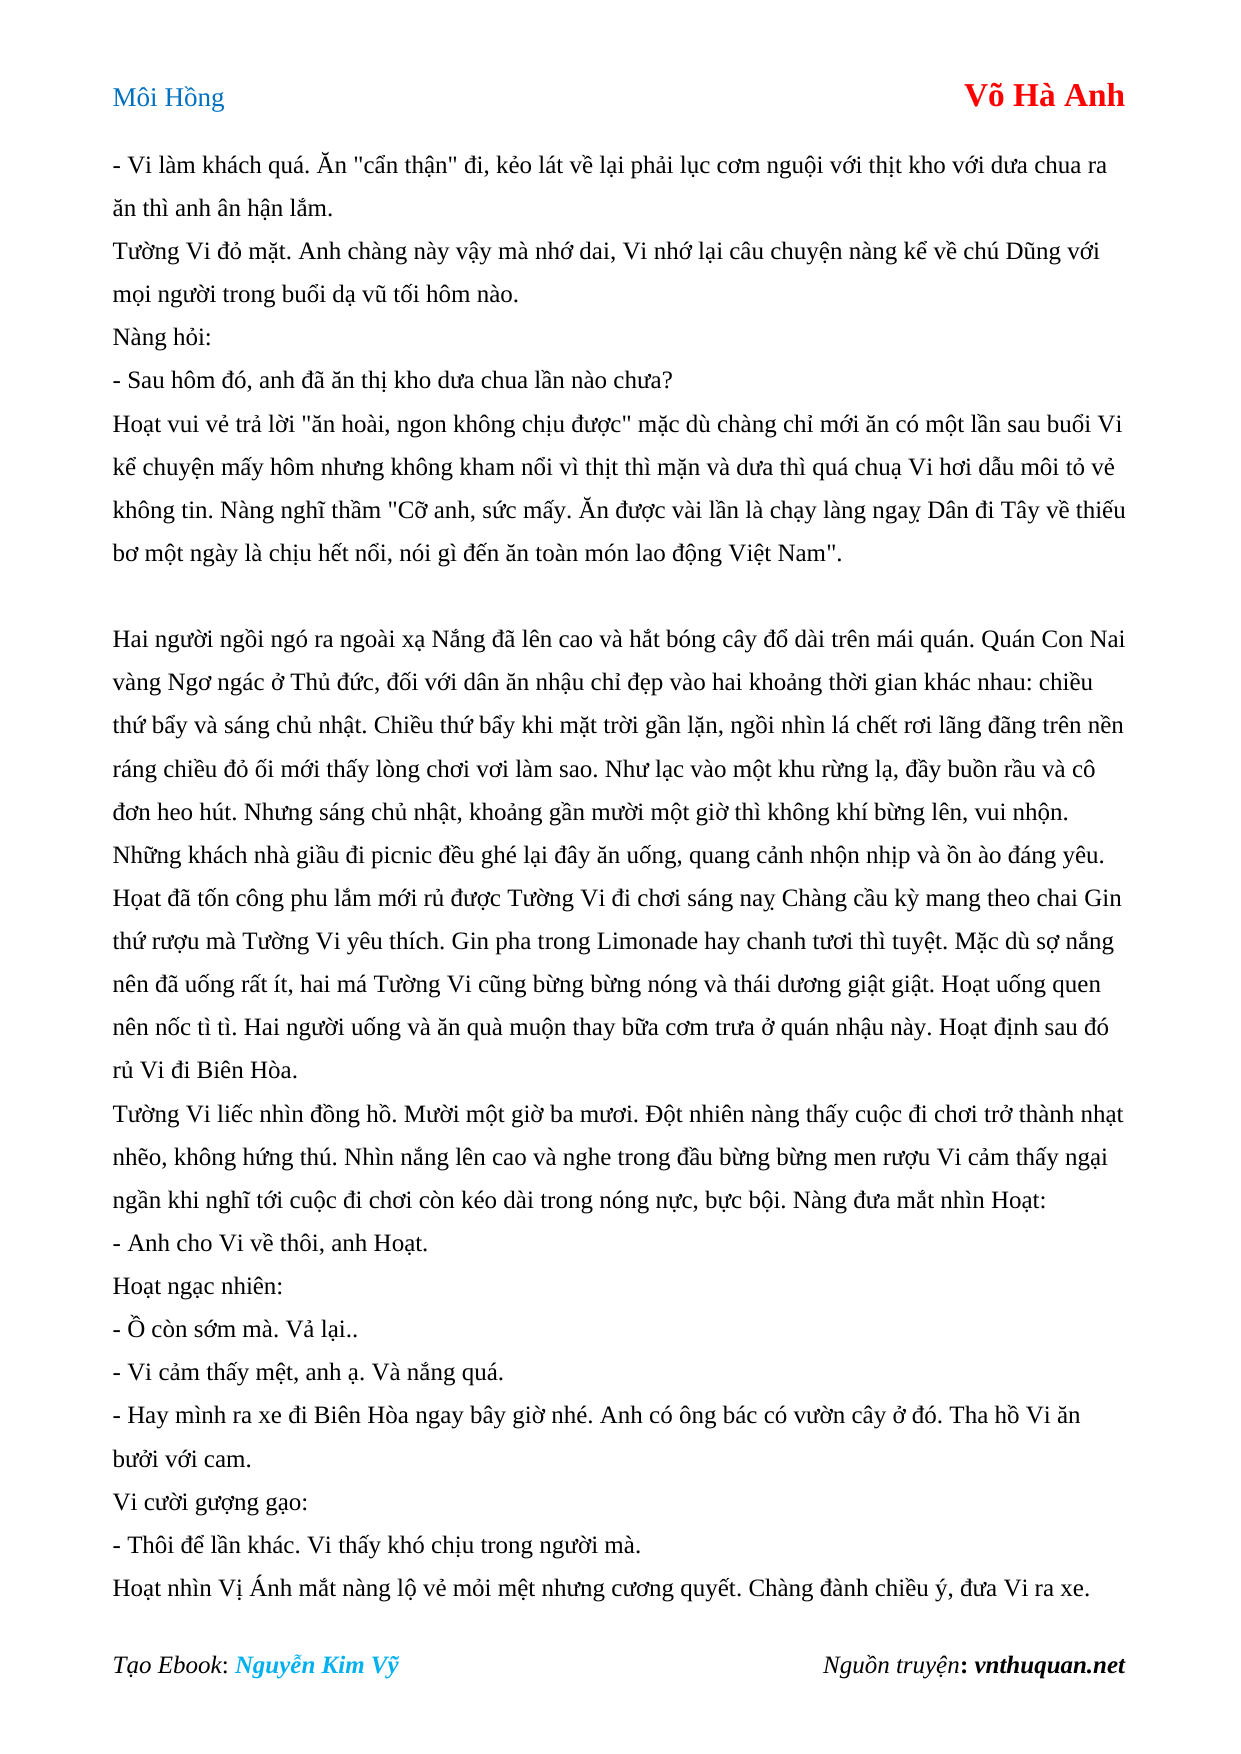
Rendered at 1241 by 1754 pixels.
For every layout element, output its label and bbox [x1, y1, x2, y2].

text [112, 150, 1128, 1602]
